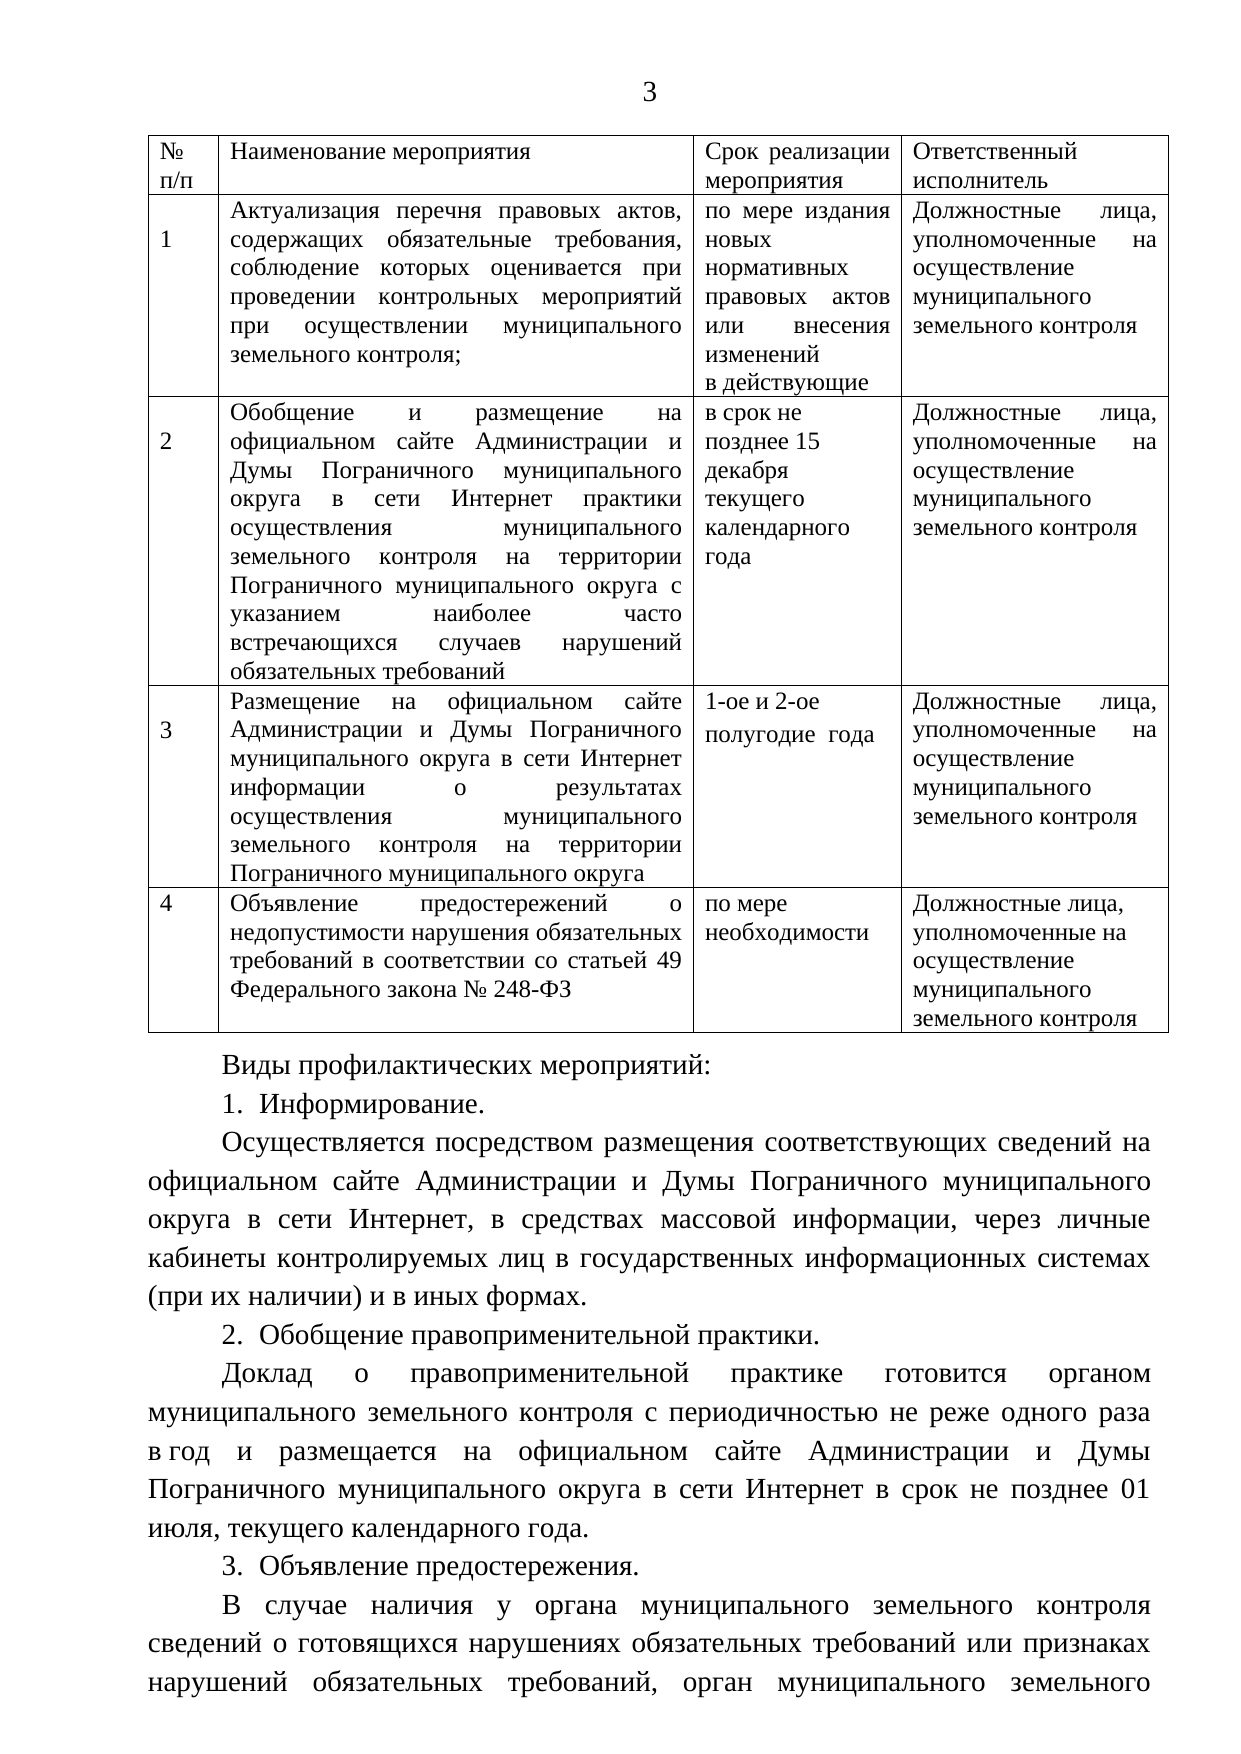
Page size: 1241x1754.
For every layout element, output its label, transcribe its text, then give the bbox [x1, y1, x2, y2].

table_cell Должностные лица, уполномоченные на осуществление муниципального земельного контроля [902, 888, 1168, 1032]
table_header Срок реализации мероприятия [694, 136, 901, 194]
table_cell по мере необходимости [694, 888, 901, 1032]
table_cell 1-ое и 2-ое полугодие года [694, 686, 901, 887]
list Обобщение правоприменительной практики. [221, 1317, 1152, 1351]
table_header № п/п [149, 136, 218, 194]
text Осуществляется посредством размещения соответствующих сведений на официальном сайте Администрации и Думы Пограничного муниципального округа в сети Интернет, в средствах массовой информации, через личные кабинеты контролируемых лиц в государственных информационных системах (при их наличии) и в иных формах. [148, 1124, 1152, 1312]
text Доклад о правоприменительной практике готовится органом муниципального земельного контроля с периодичностью не реже одного раза в год и размещается на официальном сайте Администрации и Думы Пограничного муниципального округа в сети Интернет в срок не позднее 01 июля, текущего календарного года. [148, 1356, 1152, 1543]
table_header Ответственный исполнитель [902, 136, 1168, 194]
table_cell 4 [149, 888, 218, 1032]
table_cell Должностные лица, уполномоченные на осуществление муниципального земельного контроля [902, 397, 1168, 685]
table_cell 1 [149, 195, 218, 396]
table_header Наименование мероприятия [219, 136, 693, 194]
table_cell Размещение на официальном сайте Администрации и Думы Пограничного муниципального округа в сети Интернет информации о результатах осуществления муниципального земельного контроля на территории Пограничного муниципального округа [219, 686, 693, 887]
list Информирование. [221, 1086, 1152, 1119]
list Объявление предостережения. [221, 1548, 1152, 1582]
table_cell 3 [149, 686, 218, 887]
table_cell Должностные лица, уполномоченные на осуществление муниципального земельного контроля [902, 195, 1168, 396]
table_cell Должностные лица, уполномоченные на осуществление муниципального земельного контроля [902, 686, 1168, 887]
table_cell Объявление предостережений о недопустимости нарушения обязательных требований в соответствии со статьей 49 Федерального закона № 248-ФЗ [219, 888, 693, 1032]
table_cell Актуализация перечня правовых актов, содержащих обязательные требования, соблюдение которых оценивается при проведении контрольных мероприятий при осуществлении муниципального земельного контроля; [219, 195, 693, 396]
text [148, 1587, 1152, 1697]
table_cell Обобщение и размещение на официальном сайте Администрации и Думы Пограничного муниципального округа в сети Интернет практики осуществления муниципального земельного контроля на территории Пограничного муниципального округа с указанием наиболее часто встречающихся случаев нарушений обязательных требований [219, 397, 693, 685]
table_cell 2 [149, 397, 218, 685]
table_cell по мере издания новых нормативных правовых актов или внесения изменений в действующие [694, 195, 901, 396]
text Виды профилактических мероприятий: [148, 1047, 1152, 1081]
table_cell в срок не позднее 15 декабря текущего календарного года [694, 397, 901, 685]
